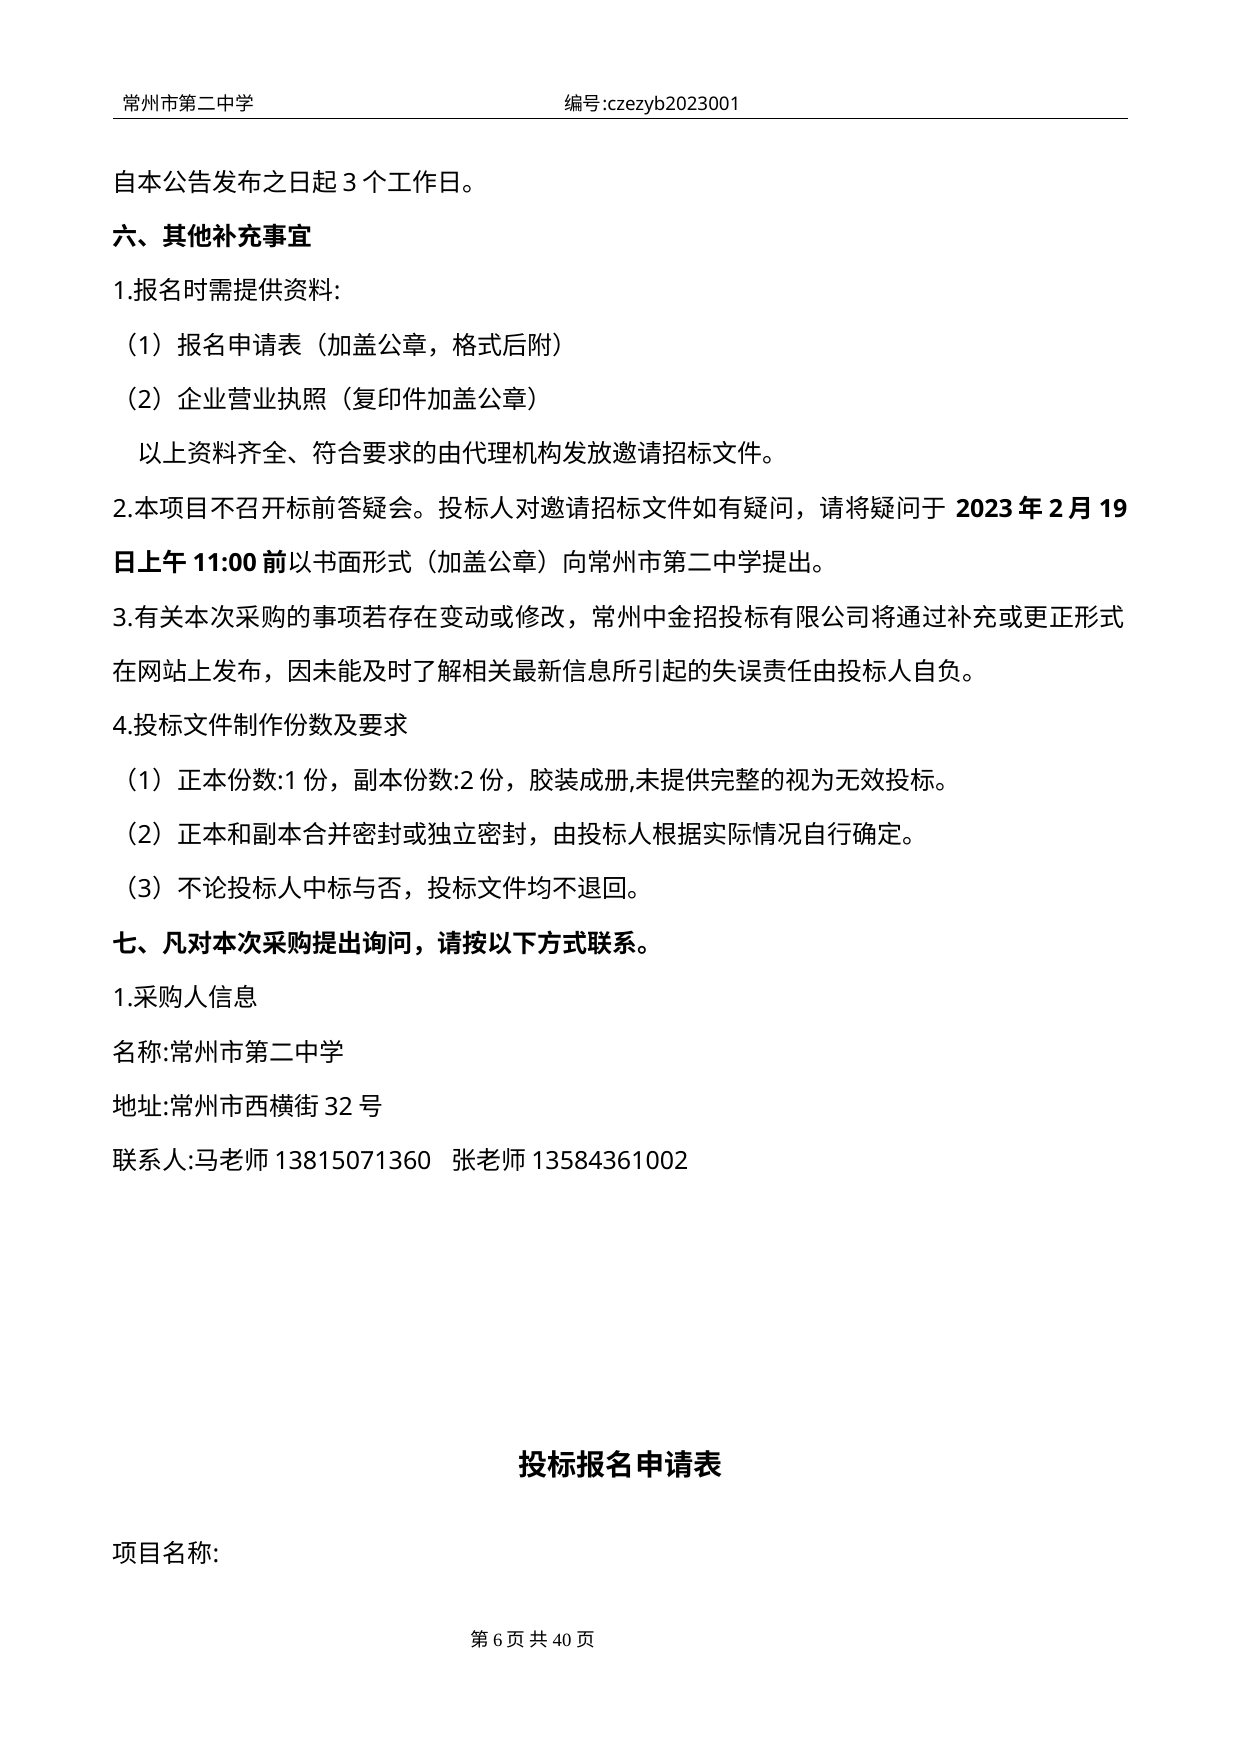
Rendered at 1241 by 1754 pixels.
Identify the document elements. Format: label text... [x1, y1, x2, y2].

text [112, 162, 1128, 307]
text 七、凡对本次采购提出询问，请按以下方式联系。 1.采购人信息 名称:常州市第二中学 [112, 923, 1128, 1068]
text 投标报名申请表 [112, 1431, 1128, 1496]
text 4.投标文件制作份数及要求 [112, 706, 1128, 742]
list 报名申请表（加盖公章，格式后附） [112, 325, 1128, 361]
text （3）不论投标人中标与否，投标文件均不退回。 [112, 869, 1128, 905]
text （2）企业营业执照（复印件加盖公章） [112, 379, 1128, 416]
text （1）正本份数:1份，副本份数:2份，胶装成册,未提供完整的视为无效投标。 [112, 760, 1128, 796]
text 以上资料齐全、符合要求的由代理机构发放邀请招标文件。 [112, 434, 1128, 470]
text 项目名称: [112, 1519, 1128, 1584]
text 地址:常州市西横街32号 [112, 1086, 1128, 1123]
text 联系人:马老师13815071360 张老师13584361002 [112, 1141, 1128, 1177]
text （2）正本和副本合并密封或独立密封，由投标人根据实际情况自行确定。 [112, 814, 1128, 851]
text 3.有关本次采购的事项若存在变动或修改，常州中金招投标有限公司将通过补充或更正形式在网站上发布，因未能及时了解相关最新信息所引起的失误责任由投标人自负。 [112, 597, 1128, 688]
text 2.本项目不召开标前答疑会。投标人对邀请招标文件如有疑问，请将疑问于2023年2月19日上午11:00前以书面形式（加盖公章）向常州市第二中学提出。 [112, 488, 1128, 579]
